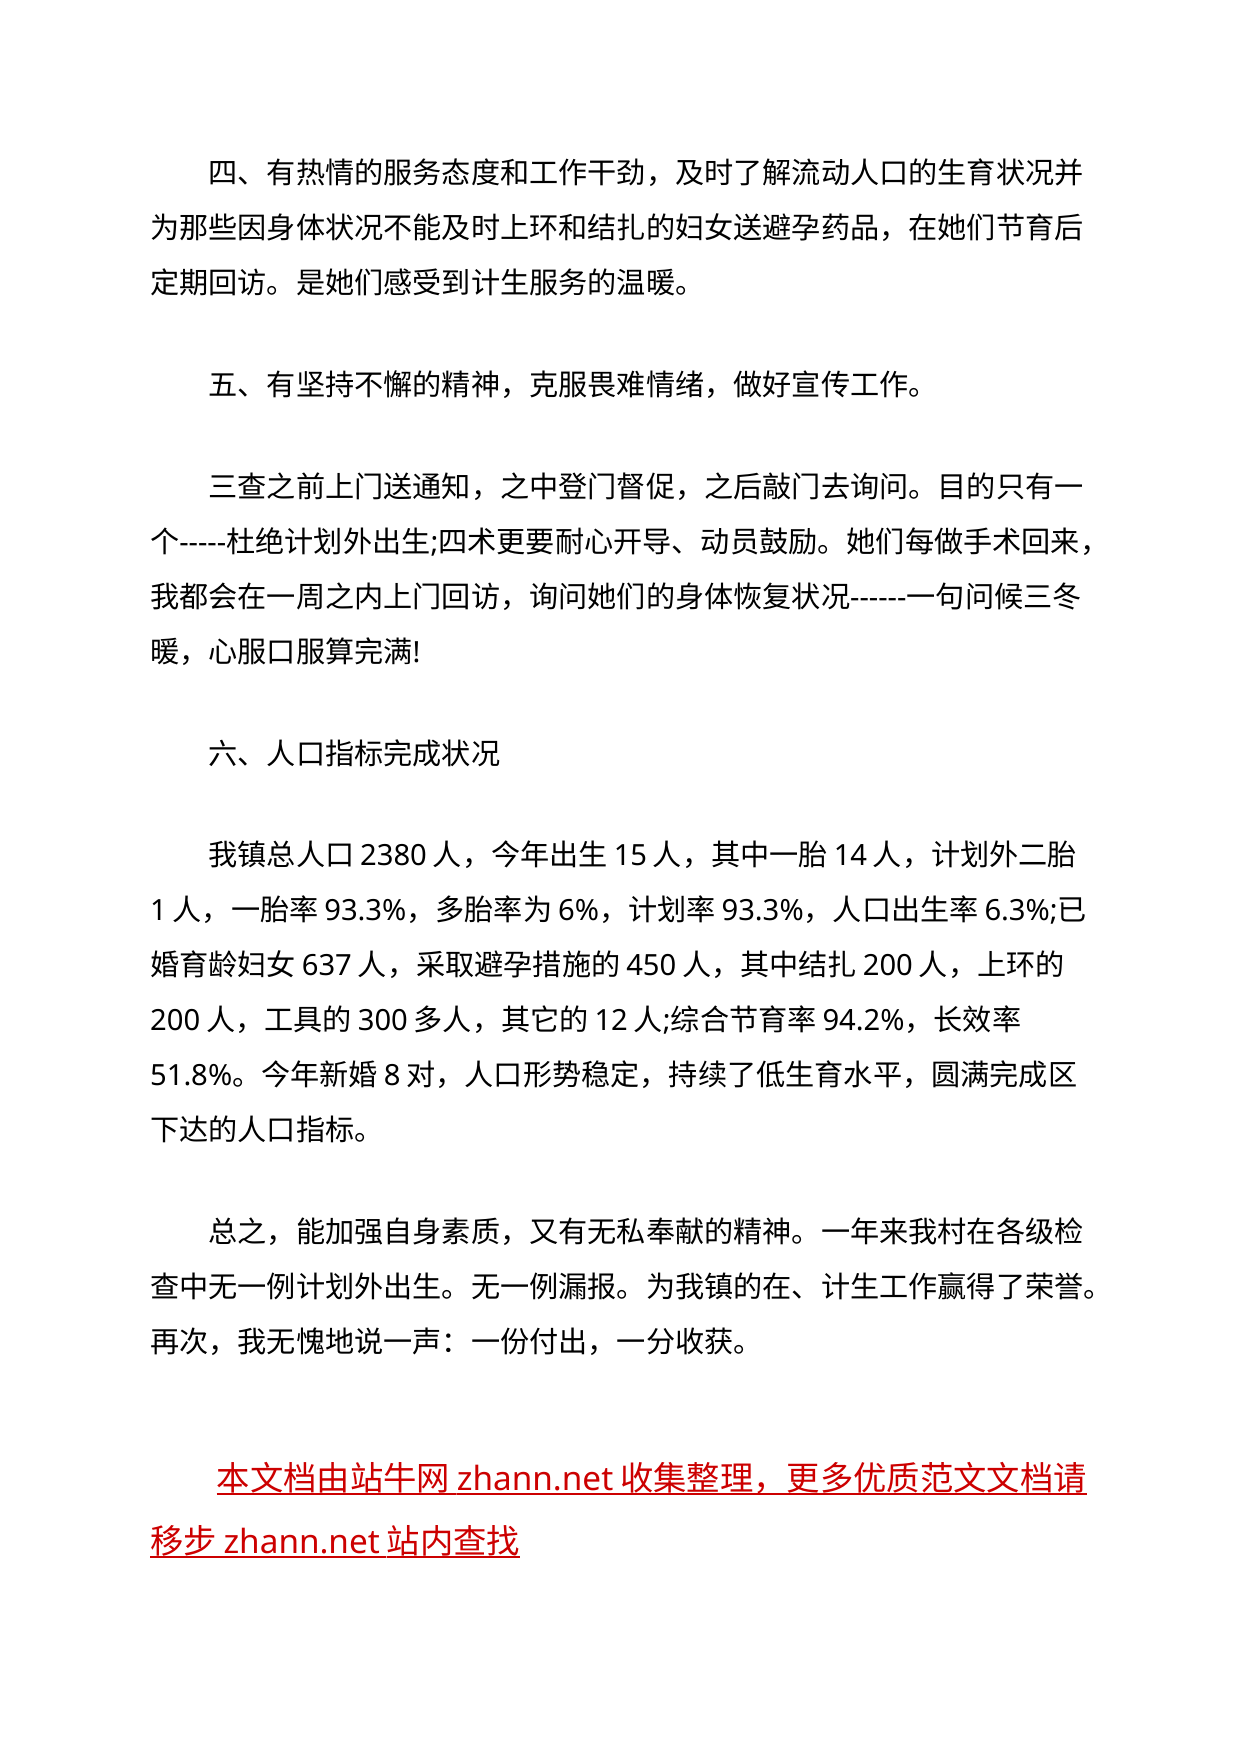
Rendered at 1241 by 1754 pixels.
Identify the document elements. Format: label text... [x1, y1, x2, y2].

text 本文档由站牛网zhann.net收集整理，更多优质范文文档请移步zhann.net站内查找 [150, 1452, 1090, 1563]
text 六、人口指标完成状况 [150, 730, 1090, 772]
text 总之，能加强自身素质，又有无私奉献的精神。一年来我村在各级检查中无一例计划外出生。无一例漏报。为我镇的在、计生工作赢得了荣誉。再次，我无愧地说一声：一份付出，一分收获。 [150, 1209, 1090, 1361]
text 五、有坚持不懈的精神，克服畏难情绪，做好宣传工作。 [150, 362, 1090, 404]
text 四、有热情的服务态度和工作干劲，及时了解流动人口的生育状况并为那些因身体状况不能及时上环和结扎的妇女送避孕药品，在她们节育后定期回访。是她们感受到计生服务的温暖。 [150, 150, 1090, 302]
text 我镇总人口2380人，今年出生15人，其中一胎14人，计划外二胎1人，一胎率93.3%，多胎率为6%，计划率93.3%，人口出生率6.3%;已婚育龄妇女637人，采取避孕措施的450人，其中结扎200人，上环的200人，工具的300多人，其它的12人;综合节育率94.2%，长效率51.8%。今年新婚8对，人口形势稳定，持续了低生育水平，圆满完成区下达的人口指标。 [150, 832, 1090, 1149]
text 三查之前上门送通知，之中登门督促，之后敲门去询问。目的只有一个-----杜绝计划外出生;四术更要耐心开导、动员鼓励。她们每做手术回来，我都会在一周之内上门回访，询问她们的身体恢复状况------一句问候三冬暖，心服口服算完满! [150, 463, 1090, 671]
